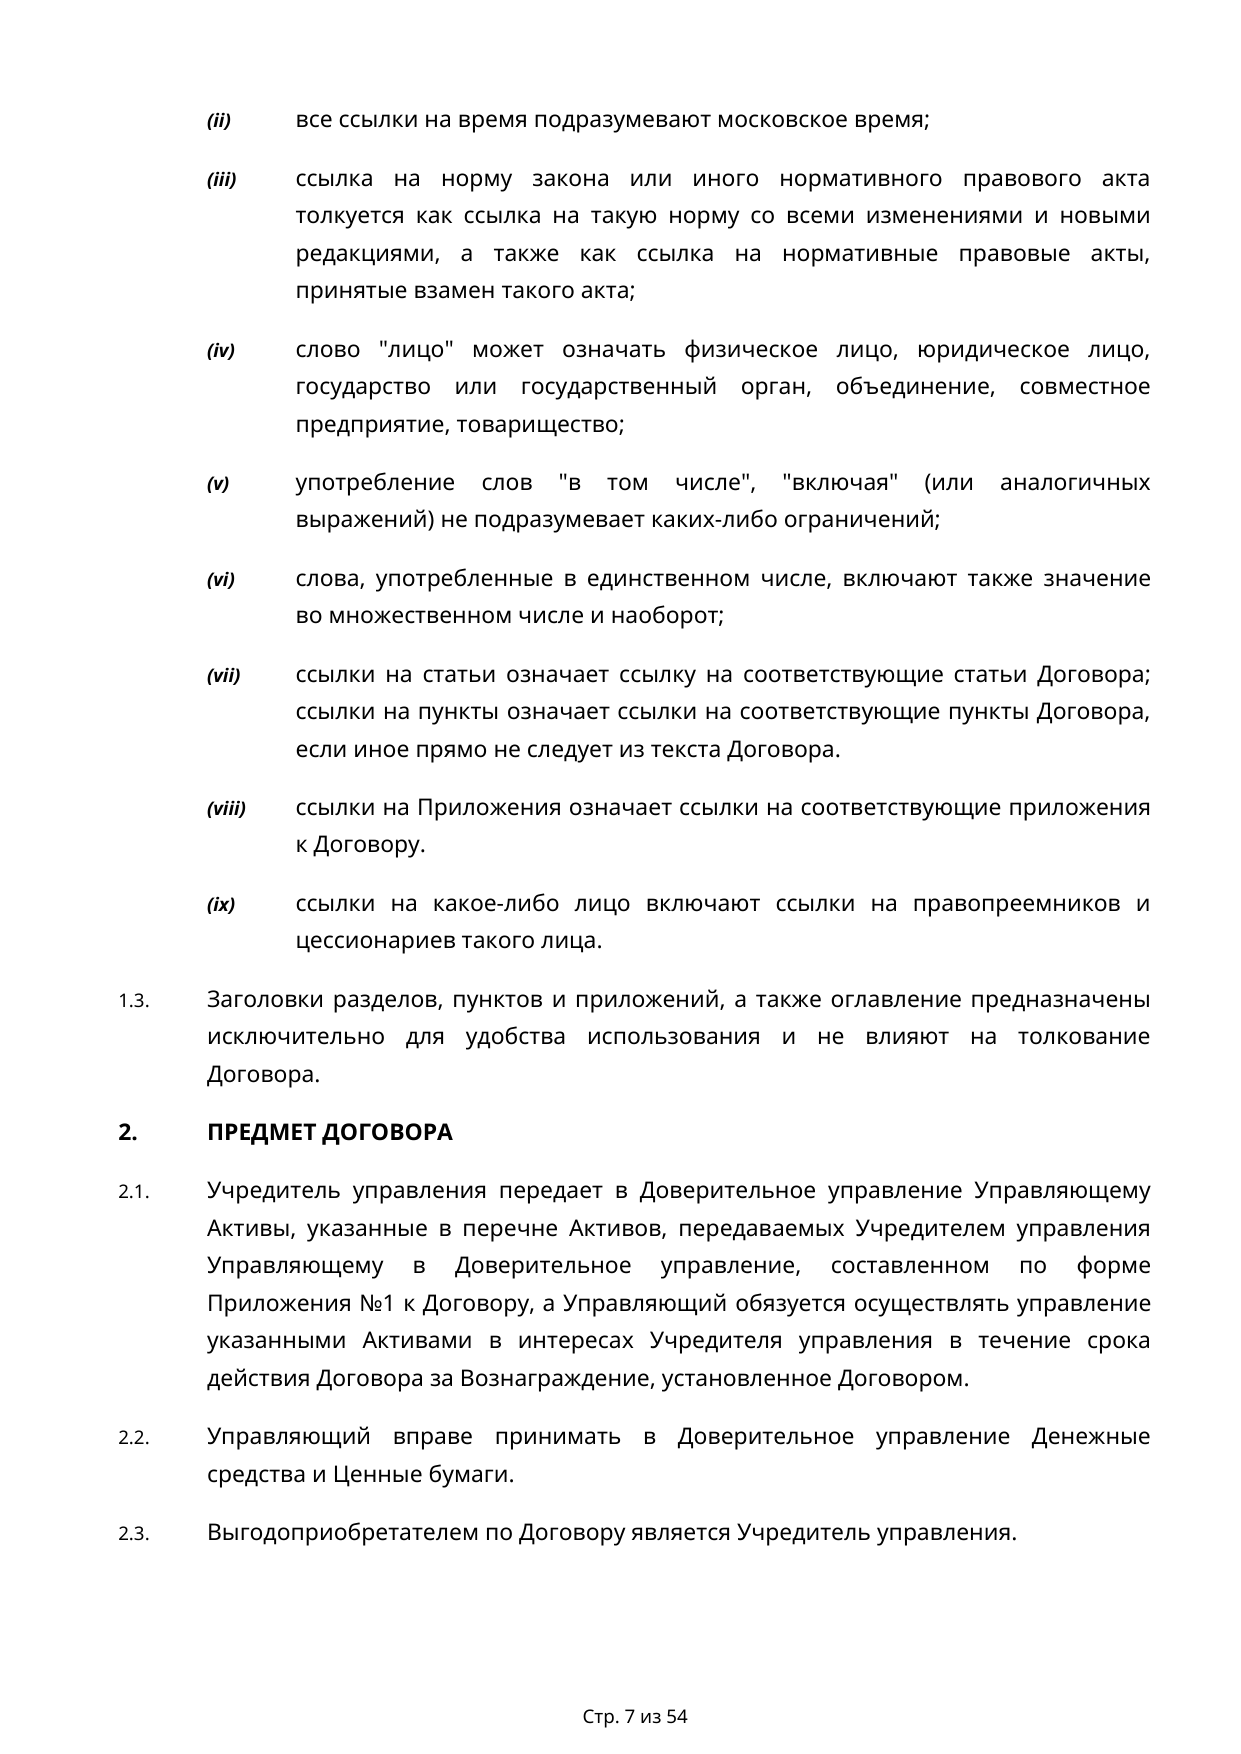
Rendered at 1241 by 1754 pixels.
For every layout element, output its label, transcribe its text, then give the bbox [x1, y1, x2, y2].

list Управляющий вправе принимать в Доверительное управление Денежные средства и Ценные бумаги. [118, 1420, 1152, 1489]
list слово "лицо" может означать физическое лицо, юридическое лицо, государство или государственный орган, объединение, совместное предприятие, товарищество; [207, 333, 1152, 439]
list Учредитель управления передает в Доверительное управление Управляющему Активы, указанные в перечне Активов, передаваемых Учредителем управления Управляющему в Доверительное управление, составленном по форме Приложения №1 к Договору, а Управляющий обязуется осуществлять управление указанными Активами в интересах Учредителя управления в течение срока действия Договора за Вознаграждение, установленное Договором. [118, 1174, 1152, 1393]
list ссылки на статьи означает ссылку на соответствующие статьи Договора; ссылки на пункты означает ссылки на соответствующие пункты Договора, если иное прямо не следует из текста Договора. [207, 658, 1152, 764]
list Выгодоприобретателем по Договору является Учредитель управления. [118, 1516, 1152, 1547]
list ПРЕДМЕТ ДОГОВОРА [118, 1116, 1152, 1147]
list Заголовки разделов, пунктов и приложений, а также оглавление предназначены исключительно для удобства использования и не влияют на толкование Договора. [118, 983, 1152, 1089]
list слова, употребленные в единственном числе, включают также значение во множественном числе и наоборот; [207, 562, 1152, 631]
list ссылки на какое-либо лицо включают ссылки на правопреемников и цессионариев такого лица. [207, 887, 1152, 956]
list ссылки на Приложения означает ссылки на соответствующие приложения к Договору. [207, 791, 1152, 860]
list все ссылки на время подразумевают московское время; [207, 103, 1152, 135]
list ссылка на норму закона или иного нормативного правового акта толкуется как ссылка на такую норму со всеми изменениями и новыми редакциями, а также как ссылка на нормативные правовые акты, принятые взамен такого акта; [207, 162, 1152, 306]
list употребление слов "в том числе", "включая" (или аналогичных выражений) не подразумевает каких-либо ограничений; [207, 466, 1152, 535]
